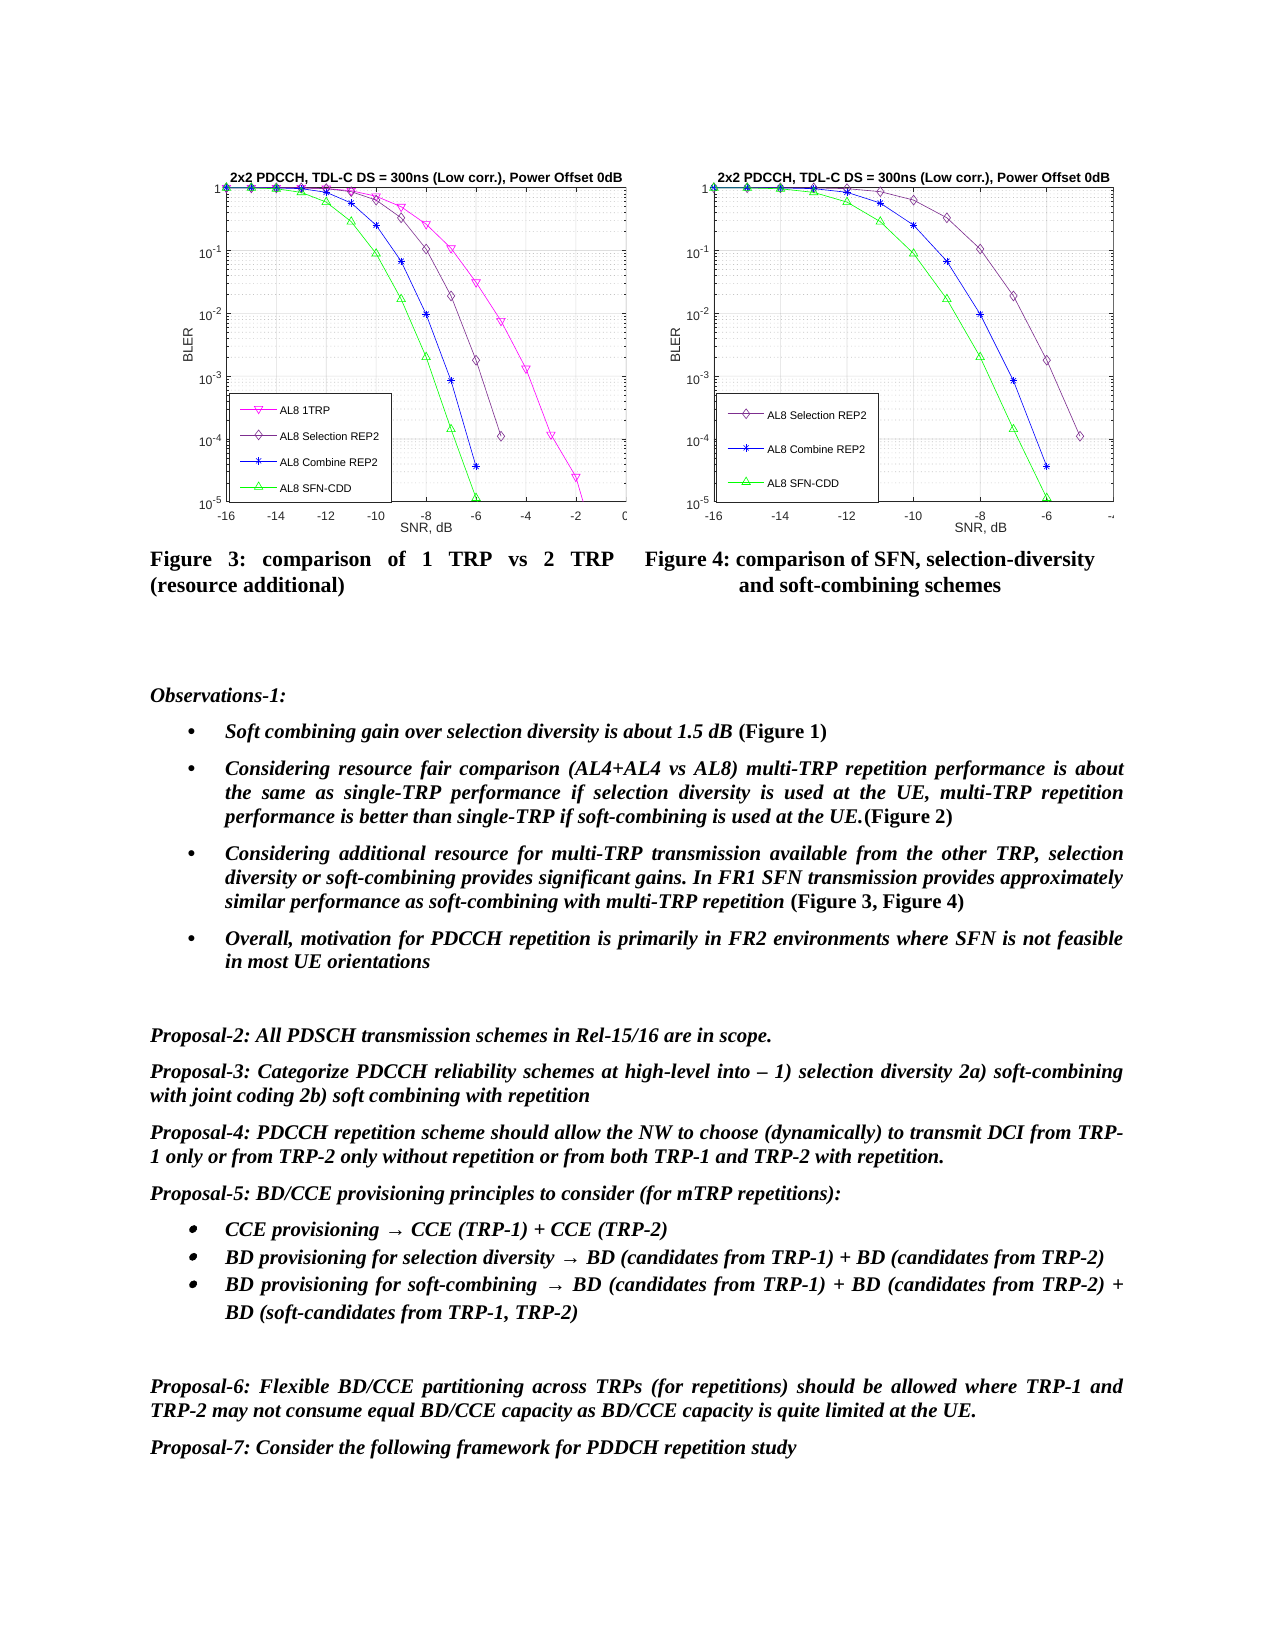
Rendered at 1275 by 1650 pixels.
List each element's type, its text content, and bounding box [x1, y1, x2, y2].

list Considering additional resource for multi-TRP transmission available from the other TRP, selection diversity or soft-combining provides significant gains. In FR1 SFN transmission provides approximately similar performance as soft-combining with multi-TRP repetition (Figure 3, Figure 4) [187, 841, 1125, 913]
table_header Figure 4: comparison of SFN, selection-diversity and soft-combining schemes [626, 150, 1114, 609]
list BD provisioning for soft-combining → BD (candidates from TRP-1) + BD (candidates from TRP-2) + BD (soft-candidates from TRP-1, TRP-2) [187, 1272, 1125, 1324]
text Proposal-5: BD/CCE provisioning principles to consider (for mTRP repetitions): [150, 1180, 1125, 1204]
text Proposal-7: Consider the following framework for PDDCH repetition study [150, 1435, 1125, 1459]
list BD provisioning for selection diversity → BD (candidates from TRP-1) + BD (candidates from TRP-2) [187, 1244, 1125, 1269]
list Considering resource fair comparison (AL4+AL4 vs AL8) multi-TRP repetition performance is about the same as single-TRP performance if selection diversity is used at the UE, multi-TRP repetition performance is better than single-TRP if soft-combining is used at the UE.(Figure 2) [187, 756, 1125, 828]
text Proposal-6: Flexible BD/CCE partitioning across TRPs (for repetitions) should be allowed where TRP-1 and TRP-2 may not consume equal BD/CCE capacity as BD/CCE capacity is quite limited at the UE. [150, 1374, 1125, 1422]
text Observations-1: [150, 682, 1125, 707]
table_header Figure 3: comparison of 1 TRP vs 2 TRP (resource additional) [139, 150, 626, 609]
text Proposal-2: All PDSCH transmission schemes in Rel-15/16 are in scope. [150, 1023, 1125, 1047]
text Proposal-4: PDCCH repetition scheme should allow the NW to choose (dynamically) to transmit DCI from TRP-1 only or from TRP-2 only without repetition or from both TRP-1 and TRP-2 with repetition. [150, 1120, 1125, 1168]
text Proposal-3: Categorize PDCCH reliability schemes at high-level into – 1) selection diversity 2a) soft-combining with joint coding 2b) soft combining with repetition [150, 1059, 1125, 1107]
list CCE provisioning → CCE (TRP-1) + CCE (TRP-2) [187, 1217, 1125, 1241]
list Soft combining gain over selection diversity is about 1.5 dB (Figure 1) [187, 719, 1125, 743]
list Overall, motivation for PDCCH repetition is primarily in FR2 environments where SFN is not feasible in most UE orientations [187, 925, 1125, 973]
